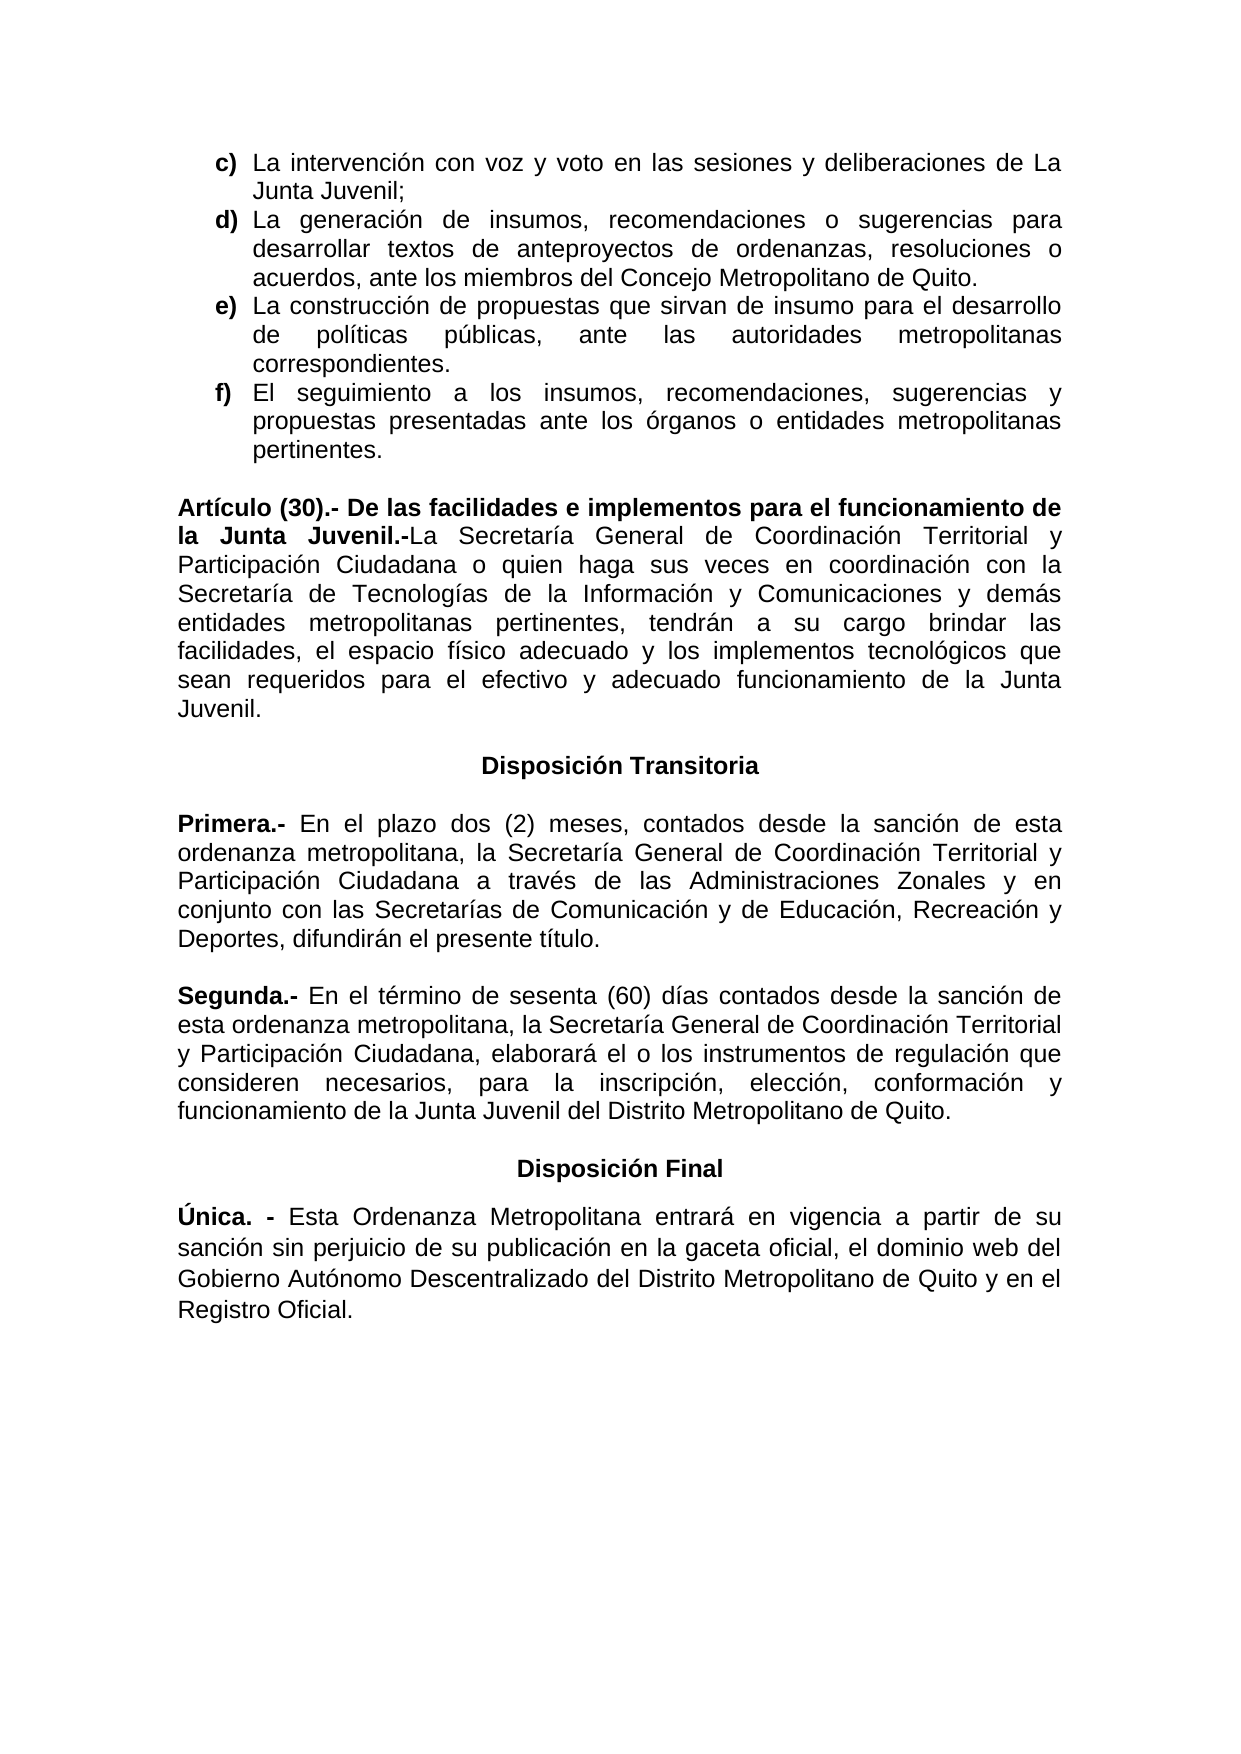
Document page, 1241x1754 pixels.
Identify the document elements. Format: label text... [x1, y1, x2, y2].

text Disposición Final [177, 1154, 1063, 1183]
text Artículo (30).- De las facilidades e implementos para el funcionamiento de la Junta Juvenil.-La Secretaría General de Coordinación Territorial y Participación Ciudadana o quien haga sus veces en coordinación con la Secretaría de Tecnologías de la Información y Comunicaciones y demás entidades metropolitanas pertinentes, tendrán a su cargo brindar las facilidades, el espacio físico adecuado y los implementos tecnológicos que sean requeridos para el efectivo y adecuado funcionamiento de la Junta Juvenil. [177, 493, 1063, 723]
text Primera.- En el plazo dos (2) meses, contados desde la sanción de esta ordenanza metropolitana, la Secretaría General de Coordinación Territorial y Participación Ciudadana a través de las Administraciones Zonales y en conjunto con las Secretarías de Comunicación y de Educación, Recreación y Deportes, difundirán el presente título. [177, 809, 1063, 953]
text Única. - Esta Ordenanza Metropolitana entrará en vigencia a partir de su sanción sin perjuicio de su publicación en la gaceta oficial, el dominio web del Gobierno Autónomo Descentralizado del Distrito Metropolitano de Quito y en el Registro Oficial. [177, 1202, 1063, 1323]
list La generación de insumos, recomendaciones o sugerencias para desarrollar textos de anteproyectos de ordenanzas, resoluciones o acuerdos, ante los miembros del Concejo Metropolitano de Quito. [215, 205, 1063, 291]
text Segunda.- En el término de sesenta (60) días contados desde la sanción de esta ordenanza metropolitana, la Secretaría General de Coordinación Territorial y Participación Ciudadana, elaborará el o los instrumentos de regulación que consideren necesarios, para la inscripción, elección, conformación y funcionamiento de la Junta Juvenil del Distrito Metropolitano de Quito. [177, 981, 1063, 1125]
list La construcción de propuestas que sirvan de insumo para el desarrollo de políticas públicas, ante las autoridades metropolitanas correspondientes. [215, 291, 1063, 378]
list El seguimiento a los insumos, recomendaciones, sugerencias y propuestas presentadas ante los órganos o entidades metropolitanas pertinentes. [215, 378, 1063, 464]
list La intervención con voz y voto en las sesiones y deliberaciones de La Junta Juvenil; [215, 148, 1063, 205]
text Disposición Transitoria [177, 751, 1063, 780]
